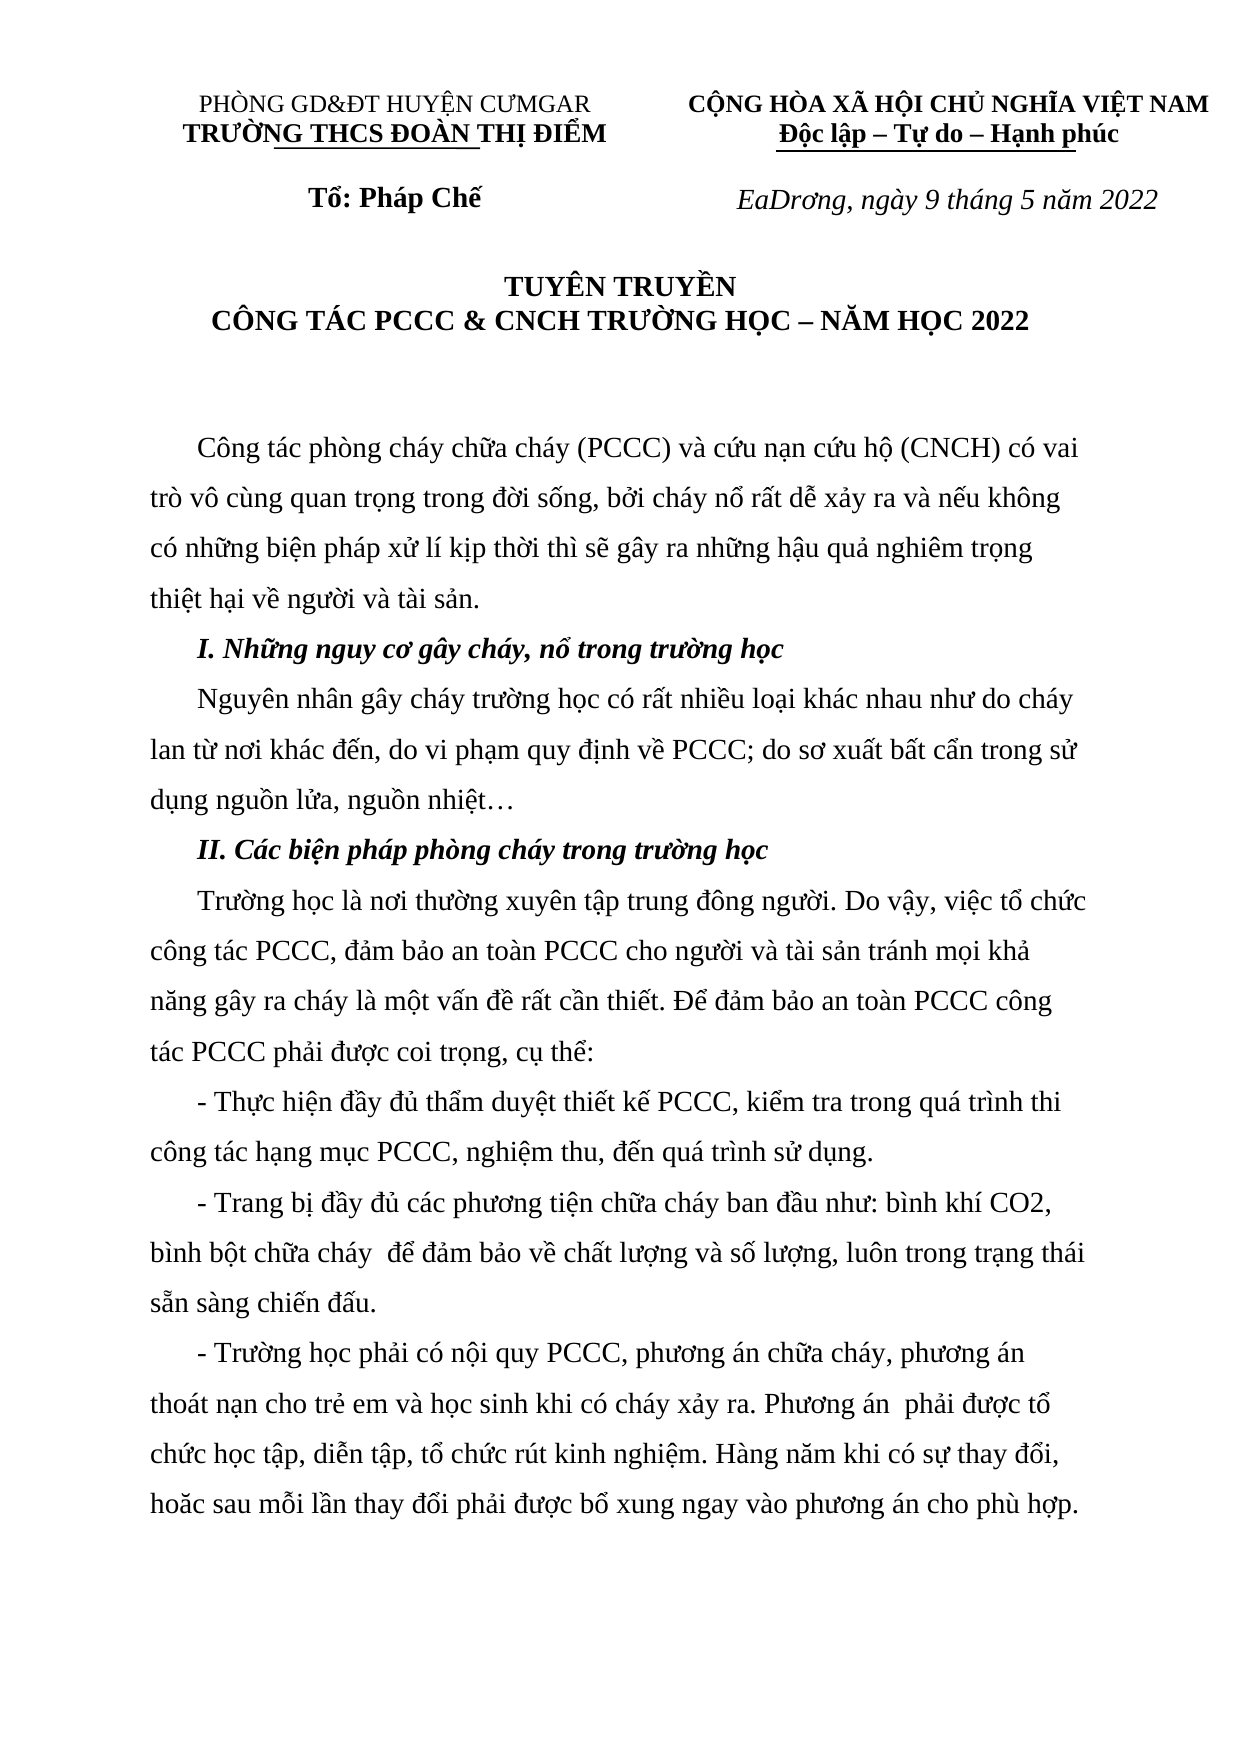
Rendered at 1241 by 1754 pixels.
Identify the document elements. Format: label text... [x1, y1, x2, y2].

text II. Các biện pháp phòng cháy trong trường học [150, 832, 1090, 866]
text CÔNG TÁC PCCC & CNCH TRƯỜNG HỌC – NĂM HỌC 2022 [150, 303, 1090, 336]
text Trường học là nơi thường xuyên tập trung đông người. Do vậy, việc tổ chức công tác PCCC, đảm bảo an toàn PCCC cho người và tài sản tránh mọi khả năng gây ra cháy là một vấn đề rất cần thiết. Để đảm bảo an toàn PCCC công tác PCCC phải được coi trọng, cụ thể: [150, 883, 1090, 1067]
text - Thực hiện đầy đủ thẩm duyệt thiết kế PCCC, kiểm tra trong quá trình thi công tác hạng mục PCCC, nghiệm thu, đến quá trình sử dụng. [150, 1084, 1090, 1168]
text TUYÊN TRUYỀN [150, 263, 1090, 303]
text Nguyên nhân gây cháy trường học có rất nhiều loại khác nhau như do cháy lan từ nơi khác đến, do vi phạm quy định về PCCC; do sơ xuất bất cẩn trong sử dụng nguồn lửa, nguồn nhiệt… [150, 682, 1090, 816]
text I. Những nguy cơ gây cháy, nổ trong trường học [150, 631, 1090, 665]
text - Trường học phải có nội quy PCCC, phương án chữa cháy, phương án thoát nạn cho trẻ em và học sinh khi có cháy xảy ra. Phương án phải được tổ chức học tập, diễn tập, tổ chức rút kinh nghiệm. Hàng năm khi có sự thay đổi, hoăc sau mỗi lần thay đổi phải được bổ xung ngay vào phương án cho phù hợp. [150, 1336, 1090, 1520]
text - Trang bị đầy đủ các phương tiện chữa cháy ban đầu như: bình khí CO2, bình bột chữa cháy để đảm bảo về chất lượng và số lượng, luôn trong trạng thái sẵn sàng chiến đấu. [150, 1185, 1090, 1319]
table_header CỘNG HÒA XÃ HỘI CHỦ NGHĨA VIỆT NAM Độc lập – Tự do – Hạnh phúc EaDrơng, ngày 9 tháng 5 năm 2022 [639, 89, 1240, 229]
text Công tác phòng cháy chữa cháy (PCCC) và cứu nạn cứu hộ (CNCH) có vai trò vô cùng quan trọng trong đời sống, bởi cháy nổ rất dễ xảy ra và nếu không có những biện pháp xử lí kịp thời thì sẽ gây ra những hậu quả nghiêm trọng thiệt hại về người và tài sản. [150, 430, 1090, 614]
table_header PHÒNG GD&ĐT HUYỆN CƯMGAR TRƯỜNG THCS ĐOÀN THỊ ĐIỂM Tổ: Pháp Chế [150, 89, 639, 229]
